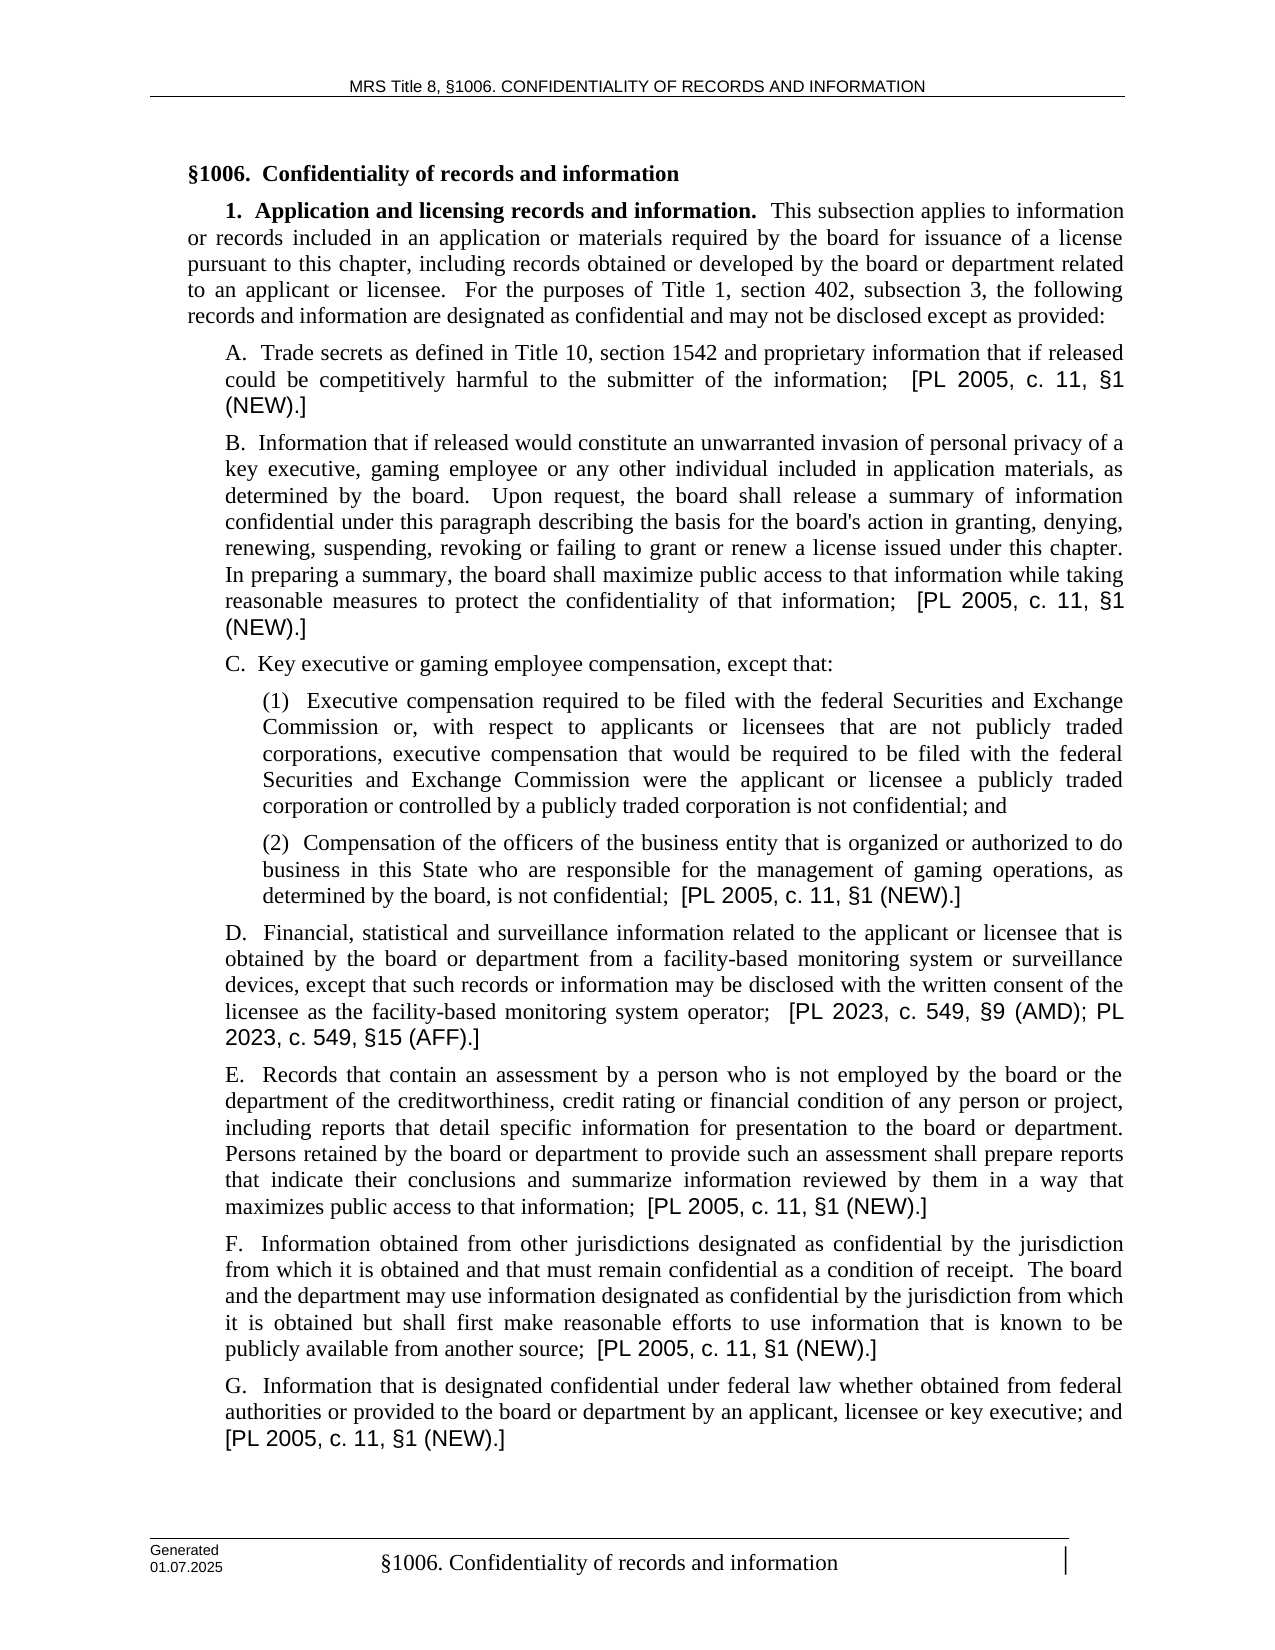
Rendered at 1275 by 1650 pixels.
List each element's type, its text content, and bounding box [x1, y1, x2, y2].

text B. Information that if released would constitute an unwarranted invasion of personal privacy of a key executive, gaming employee or any other individual included in application materials, as determined by the board. Upon request, the board shall release a summary of information confidential under this paragraph describing the basis for the board's action in granting, denying, renewing, suspending, revoking or failing to grant or renew a license issued under this chapter. In preparing a summary, the board shall maximize public access to that information while taking reasonable measures to protect the confidentiality of that information; [PL 2005, c. 11, §1 (NEW).] [225, 429, 1125, 640]
text (1) Executive compensation required to be filed with the federal Securities and Exchange Commission or, with respect to applicants or licensees that are not publicly traded corporations, executive compensation that would be required to be filed with the federal Securities and Exchange Commission were the applicant or licensee a publicly traded corporation or controlled by a publicly traded corporation is not confidential; and [262, 687, 1125, 819]
text 1. Application and licensing records and information. This subsection applies to information or records included in an application or materials required by the board for issuance of a license pursuant to this chapter, including records obtained or developed by the board or department related to an applicant or licensee. For the purposes of Title 1, section 402, subsection 3, the following records and information are designated as confidential and may not be disclosed except as provided: [187, 197, 1125, 329]
text E. Records that contain an assessment by a person who is not employed by the board or the department of the creditworthiness, credit rating or financial condition of any person or project, including reports that detail specific information for presentation to the board or department. Persons retained by the board or department to provide such an assessment shall prepare reports that indicate their conclusions and summarize information reviewed by them in a way that maximizes public access to that information; [PL 2005, c. 11, §1 (NEW).] [225, 1061, 1125, 1219]
text G. Information that is designated confidential under federal law whether obtained from federal authorities or provided to the board or department by an applicant, licensee or key executive; and [PL 2005, c. 11, §1 (NEW).] [225, 1372, 1125, 1451]
text A. Trade secrets as defined in Title 10, section 1542 and proprietary information that if released could be competitively harmful to the submitter of the information; [PL 2005, c. 11, §1 (NEW).] [225, 339, 1125, 418]
text §1006. Confidentiality of records and information [187, 160, 1125, 187]
text F. Information obtained from other jurisdictions designated as confidential by the jurisdiction from which it is obtained and that must remain confidential as a condition of receipt. The board and the department may use information designated as confidential by the jurisdiction from which it is obtained but shall first make reasonable efforts to use information that is known to be publicly available from another source; [PL 2005, c. 11, §1 (NEW).] [225, 1230, 1125, 1362]
text (2) Compensation of the officers of the business entity that is organized or authorized to do business in this State who are responsible for the management of gaming operations, as determined by the board, is not confidential; [PL 2005, c. 11, §1 (NEW).] [262, 829, 1125, 908]
text D. Financial, statistical and surveillance information related to the applicant or licensee that is obtained by the board or department from a facility-based monitoring system or surveillance devices, except that such records or information may be disclosed with the written consent of the licensee as the facility-based monitoring system operator; [PL 2023, c. 549, §9 (AMD); PL 2023, c. 549, §15 (AFF).] [225, 919, 1125, 1051]
text C. Key executive or gaming employee compensation, except that: [225, 650, 1125, 677]
